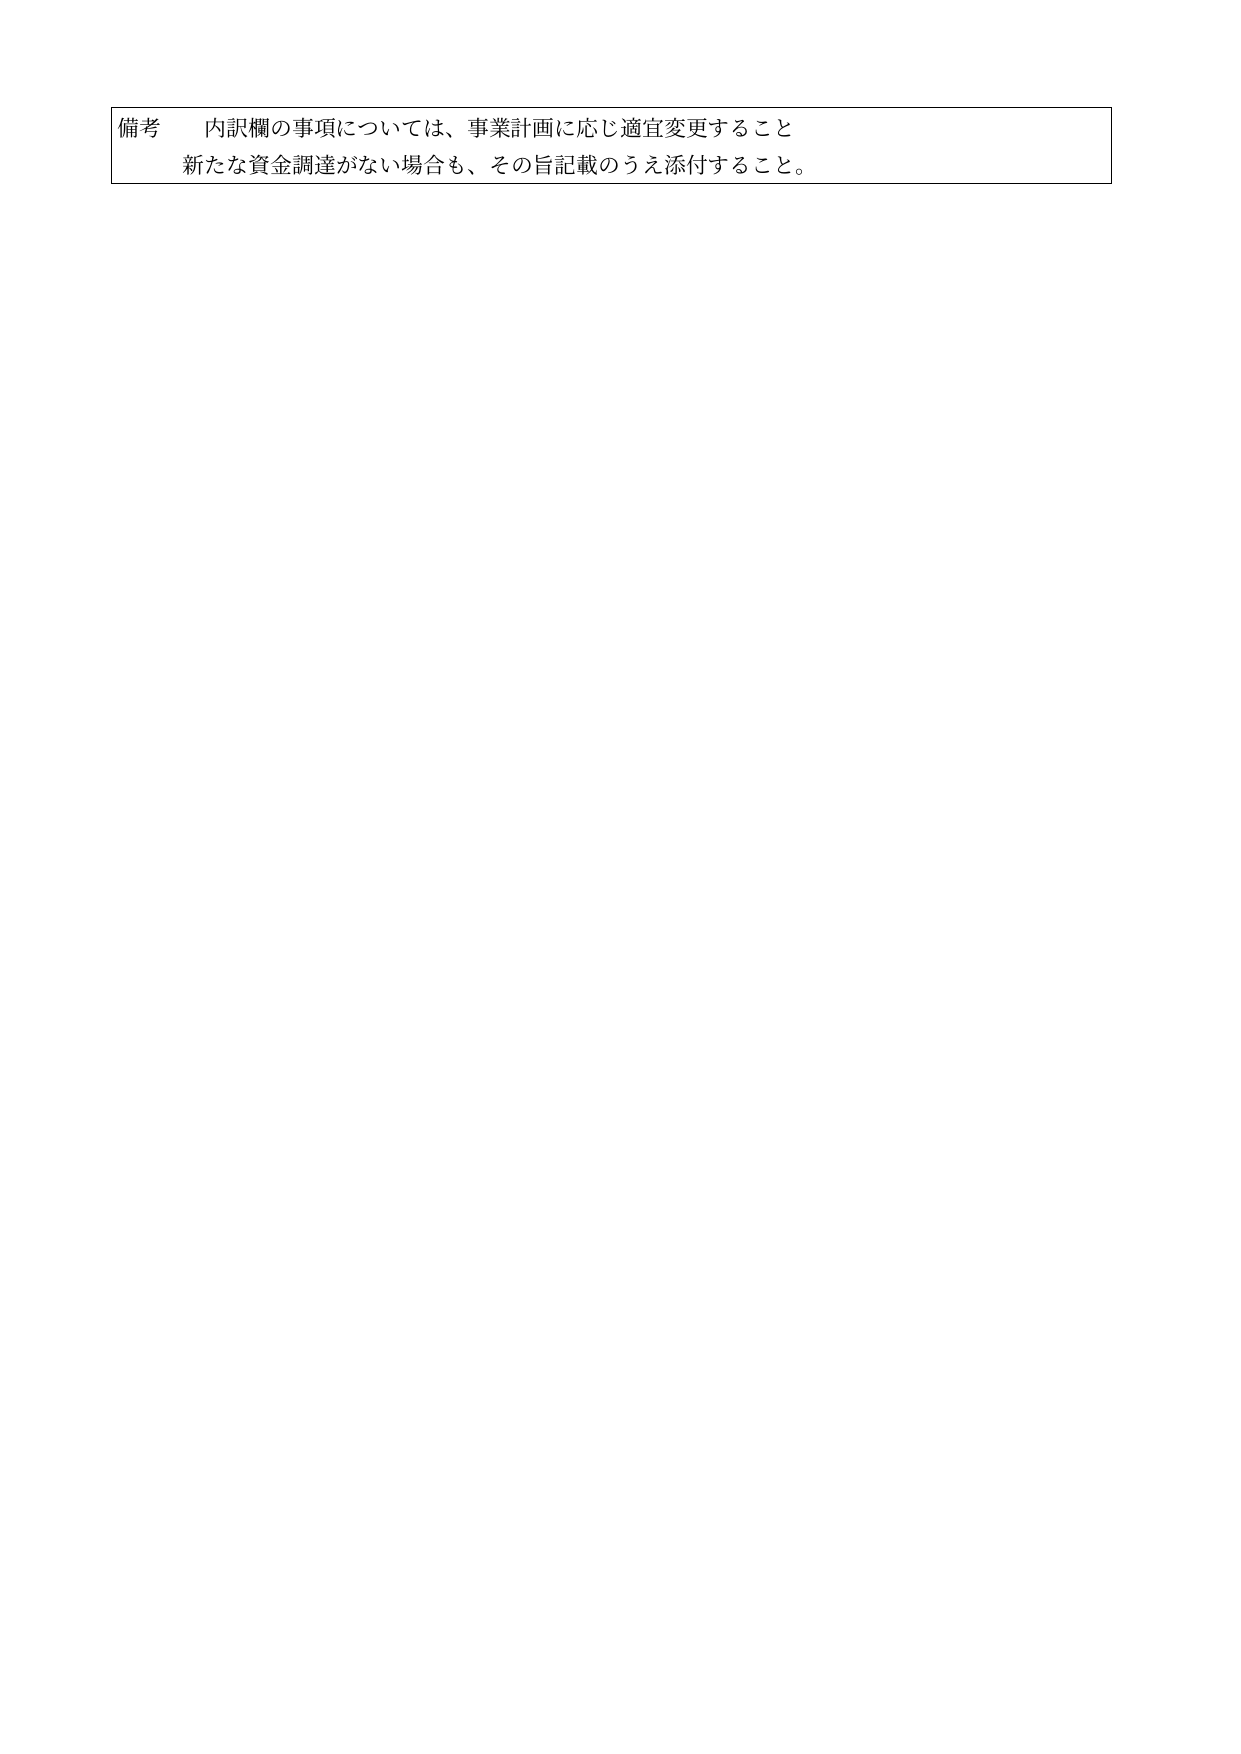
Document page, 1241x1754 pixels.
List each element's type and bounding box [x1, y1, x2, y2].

table_cell [112, 108, 1111, 182]
